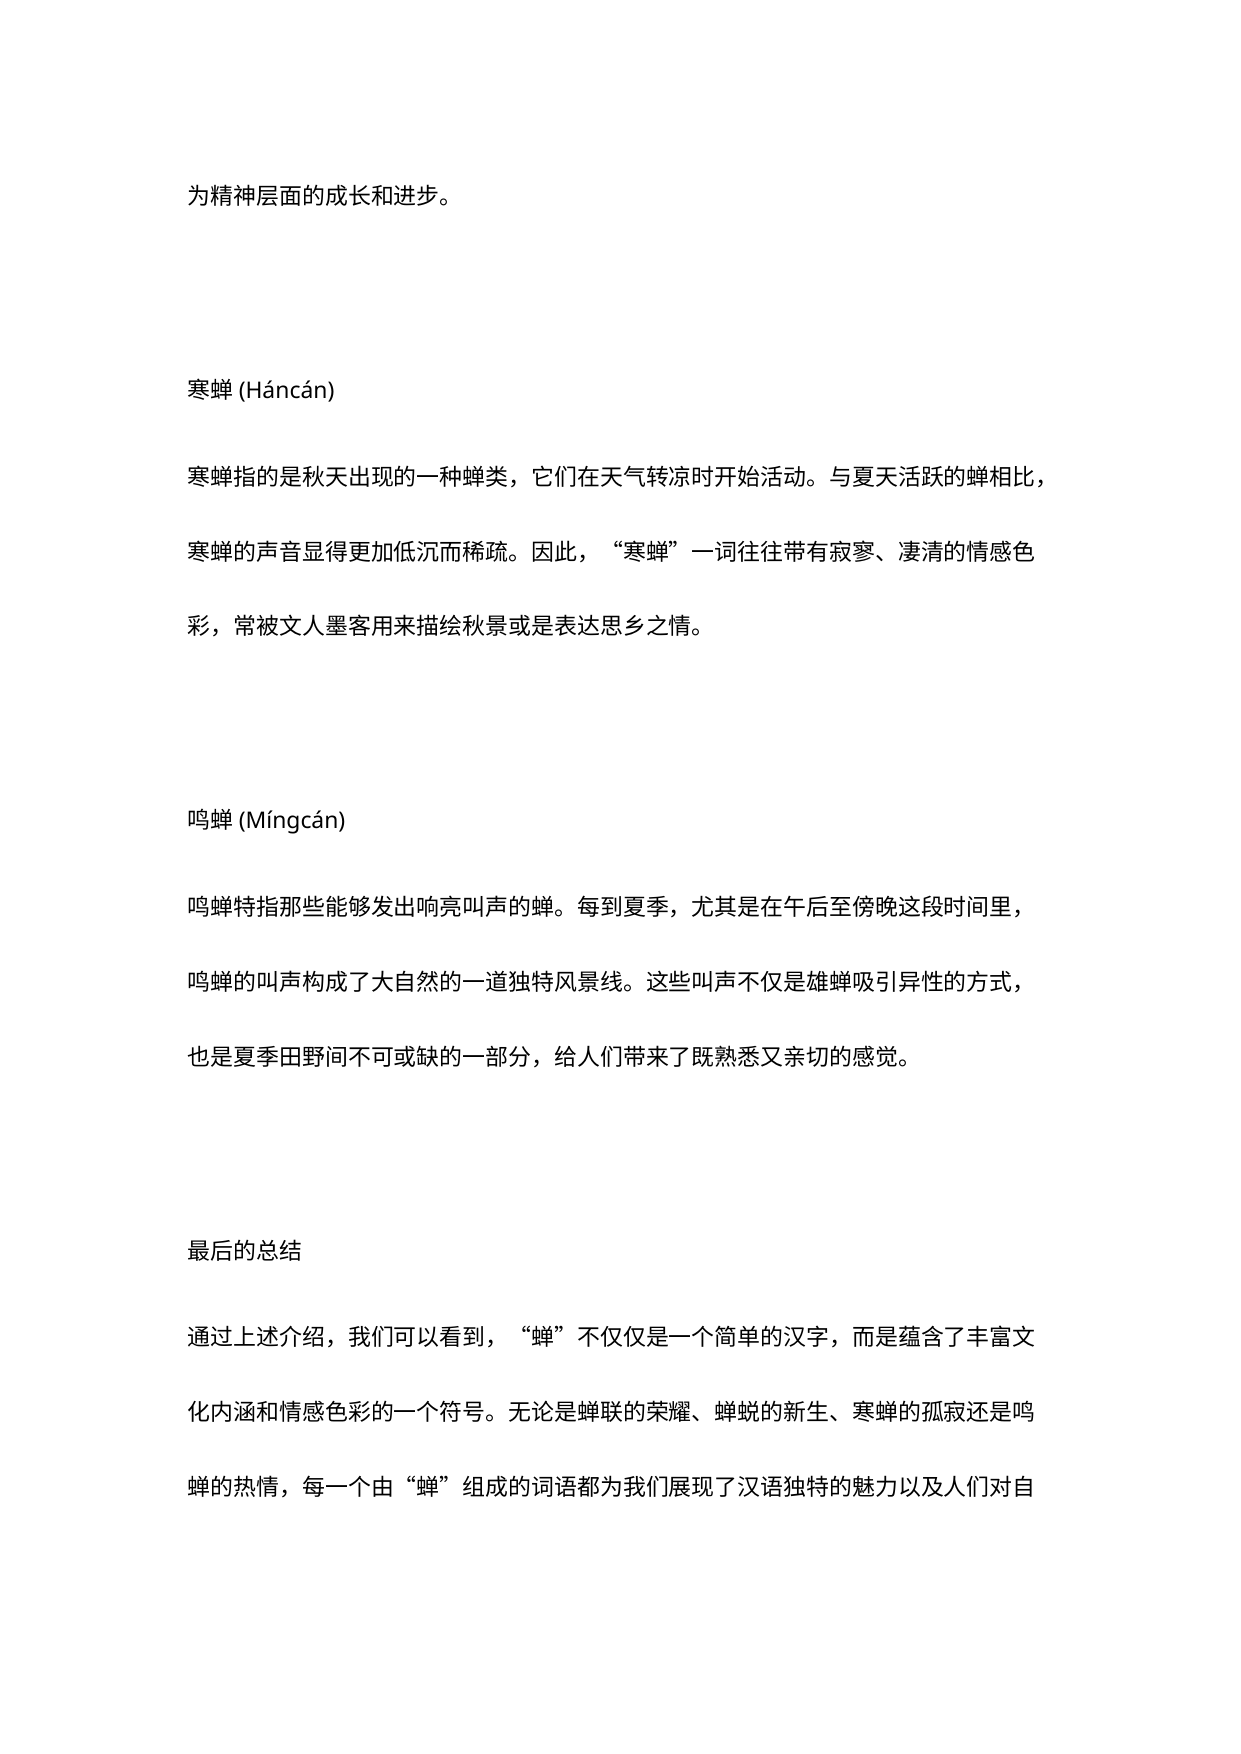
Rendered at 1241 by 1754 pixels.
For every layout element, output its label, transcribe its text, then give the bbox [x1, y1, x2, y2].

text 鸣蝉 (Míngcán) [187, 787, 1053, 852]
text 寒蝉 (Háncán) [187, 356, 1053, 421]
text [187, 1303, 1053, 1518]
text 寒蝉指的是秋天出现的一种蝉类，它们在天气转凉时开始活动。与夏天活跃的蝉相比，寒蝉的声音显得更加低沉而稀疏。因此，“寒蝉”一词往往带有寂寥、凄清的情感色彩，常被文人墨客用来描绘秋景或是表达思乡之情。 [187, 443, 1053, 657]
text 鸣蝉特指那些能够发出响亮叫声的蝉。每到夏季，尤其是在午后至傍晚这段时间里，鸣蝉的叫声构成了大自然的一道独特风景线。这些叫声不仅是雄蝉吸引异性的方式，也是夏季田野间不可或缺的一部分，给人们带来了既熟悉又亲切的感觉。 [187, 873, 1053, 1088]
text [187, 162, 1053, 227]
text 最后的总结 [187, 1217, 1053, 1282]
